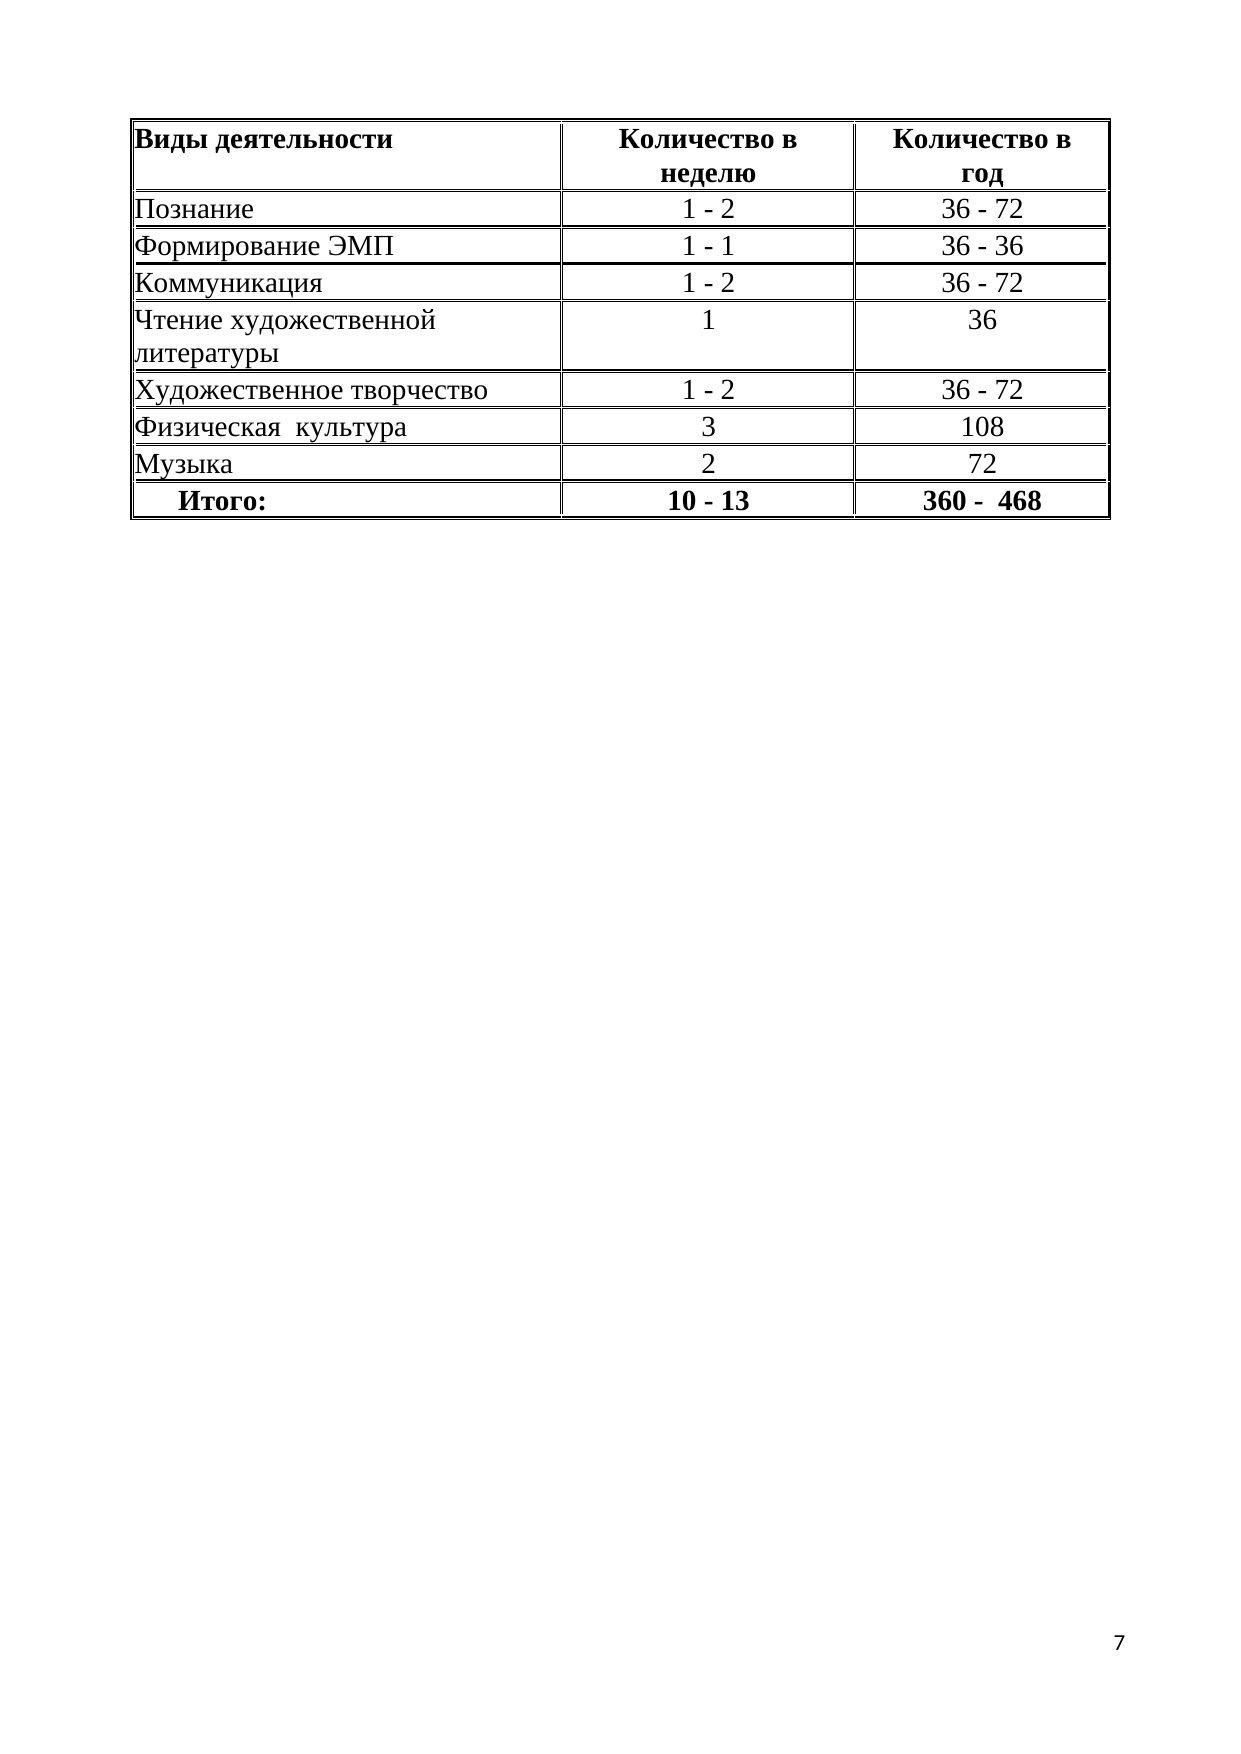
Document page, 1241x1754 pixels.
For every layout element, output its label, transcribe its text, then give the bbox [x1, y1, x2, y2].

table_cell 108 [855, 406, 1109, 443]
table_cell Формирование ЭМП [134, 225, 560, 262]
table_cell 36 - 72 [856, 262, 1108, 299]
table_cell 1 [563, 302, 853, 369]
table_cell Коммуникация [134, 262, 560, 299]
table_cell 1 - 2 [563, 373, 853, 406]
table_cell 36 [855, 299, 1109, 369]
table_header Количество в неделю [562, 122, 855, 188]
table_cell 72 [855, 443, 1109, 479]
table_cell 1 - 1 [563, 229, 853, 262]
table_cell Итого: [134, 479, 562, 516]
table_cell 36 - 72 [856, 189, 1109, 225]
table_cell Физическая культура [132, 406, 562, 443]
table_cell 3 [563, 409, 853, 443]
table_header Виды деятельности [134, 122, 562, 188]
table_cell 1 - 2 [563, 192, 853, 225]
table_cell 36 - 72 [856, 369, 1109, 406]
table_cell Художественное творчество [134, 369, 560, 406]
table_cell Музыка [132, 443, 562, 479]
table_cell 2 [563, 446, 853, 479]
table_cell 1 - 2 [563, 265, 853, 299]
table_cell 10 - 13 [562, 483, 855, 516]
table_cell 360 - 468 [855, 479, 1109, 516]
table_cell Познание [134, 189, 560, 225]
table_header Количество в год [855, 122, 1108, 188]
table_cell Чтение художественной литературы [132, 299, 562, 369]
table_cell 36 - 36 [856, 225, 1109, 262]
